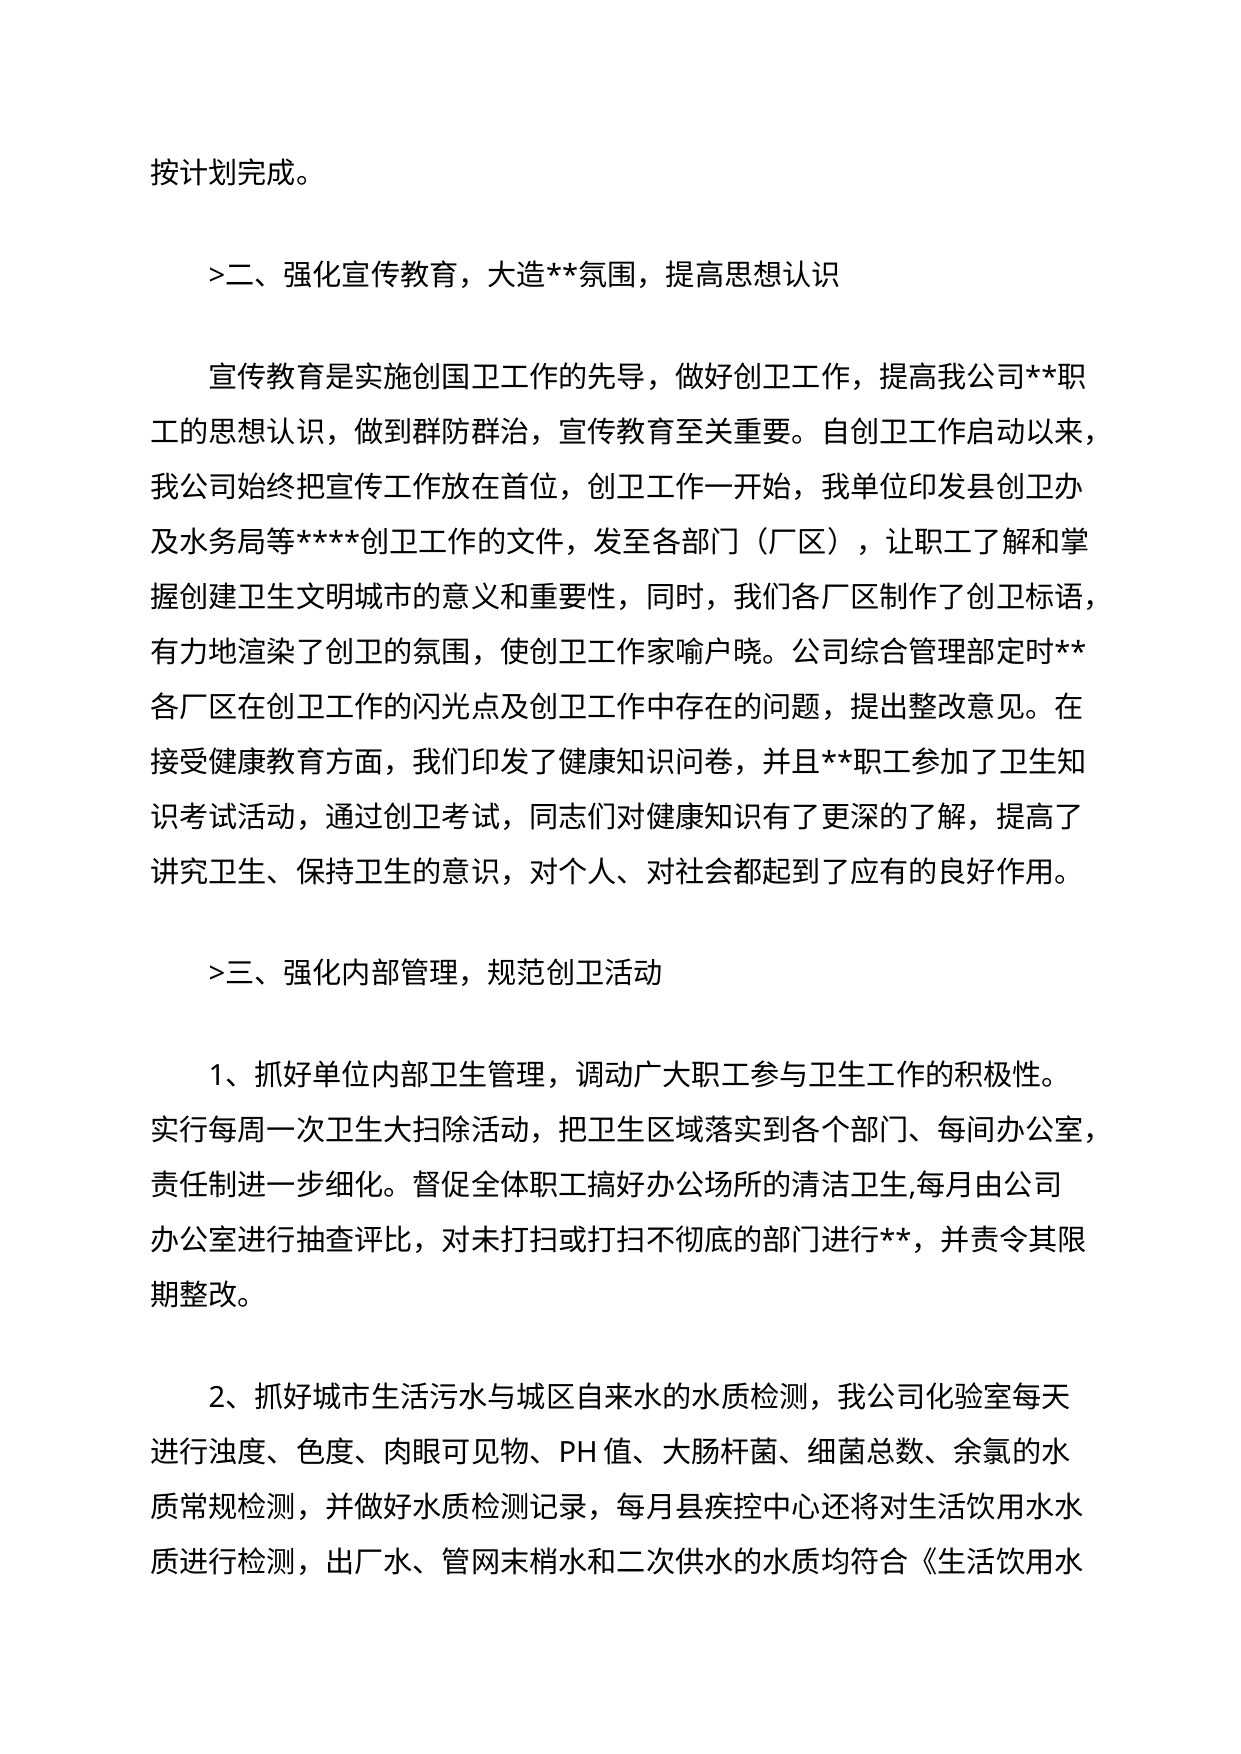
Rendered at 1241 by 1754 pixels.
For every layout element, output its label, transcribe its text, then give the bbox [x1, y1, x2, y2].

text 1、抓好单位内部卫生管理，调动广大职工参与卫生工作的积极性。实行每周一次卫生大扫除活动，把卫生区域落实到各个部门、每间办公室，责任制进一步细化。督促全体职工搞好办公场所的清洁卫生,每月由公司办公室进行抽查评比，对未打扫或打扫不彻底的部门进行**，并责令其限期整改。 [150, 1052, 1090, 1314]
text >二、强化宣传教育，大造**氛围，提高思想认识 [150, 252, 1090, 294]
text 宣传教育是实施创国卫工作的先导，做好创卫工作，提高我公司**职工的思想认识，做到群防群治，宣传教育至关重要。自创卫工作启动以来，我公司始终把宣传工作放在首位，创卫工作一开始，我单位印发县创卫办及水务局等****创卫工作的文件，发至各部门（厂区），让职工了解和掌握创建卫生文明城市的意义和重要性，同时，我们各厂区制作了创卫标语，有力地渲染了创卫的氛围，使创卫工作家喻户晓。公司综合管理部定时**各厂区在创卫工作的闪光点及创卫工作中存在的问题，提出整改意见。在接受健康教育方面，我们印发了健康知识问卷，并且**职工参加了卫生知识考试活动，通过创卫考试，同志们对健康知识有了更深的了解，提高了讲究卫生、保持卫生的意识，对个人、对社会都起到了应有的良好作用。 [150, 354, 1090, 891]
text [150, 1374, 1090, 1581]
text >三、强化内部管理，规范创卫活动 [150, 950, 1090, 992]
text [150, 150, 1090, 192]
